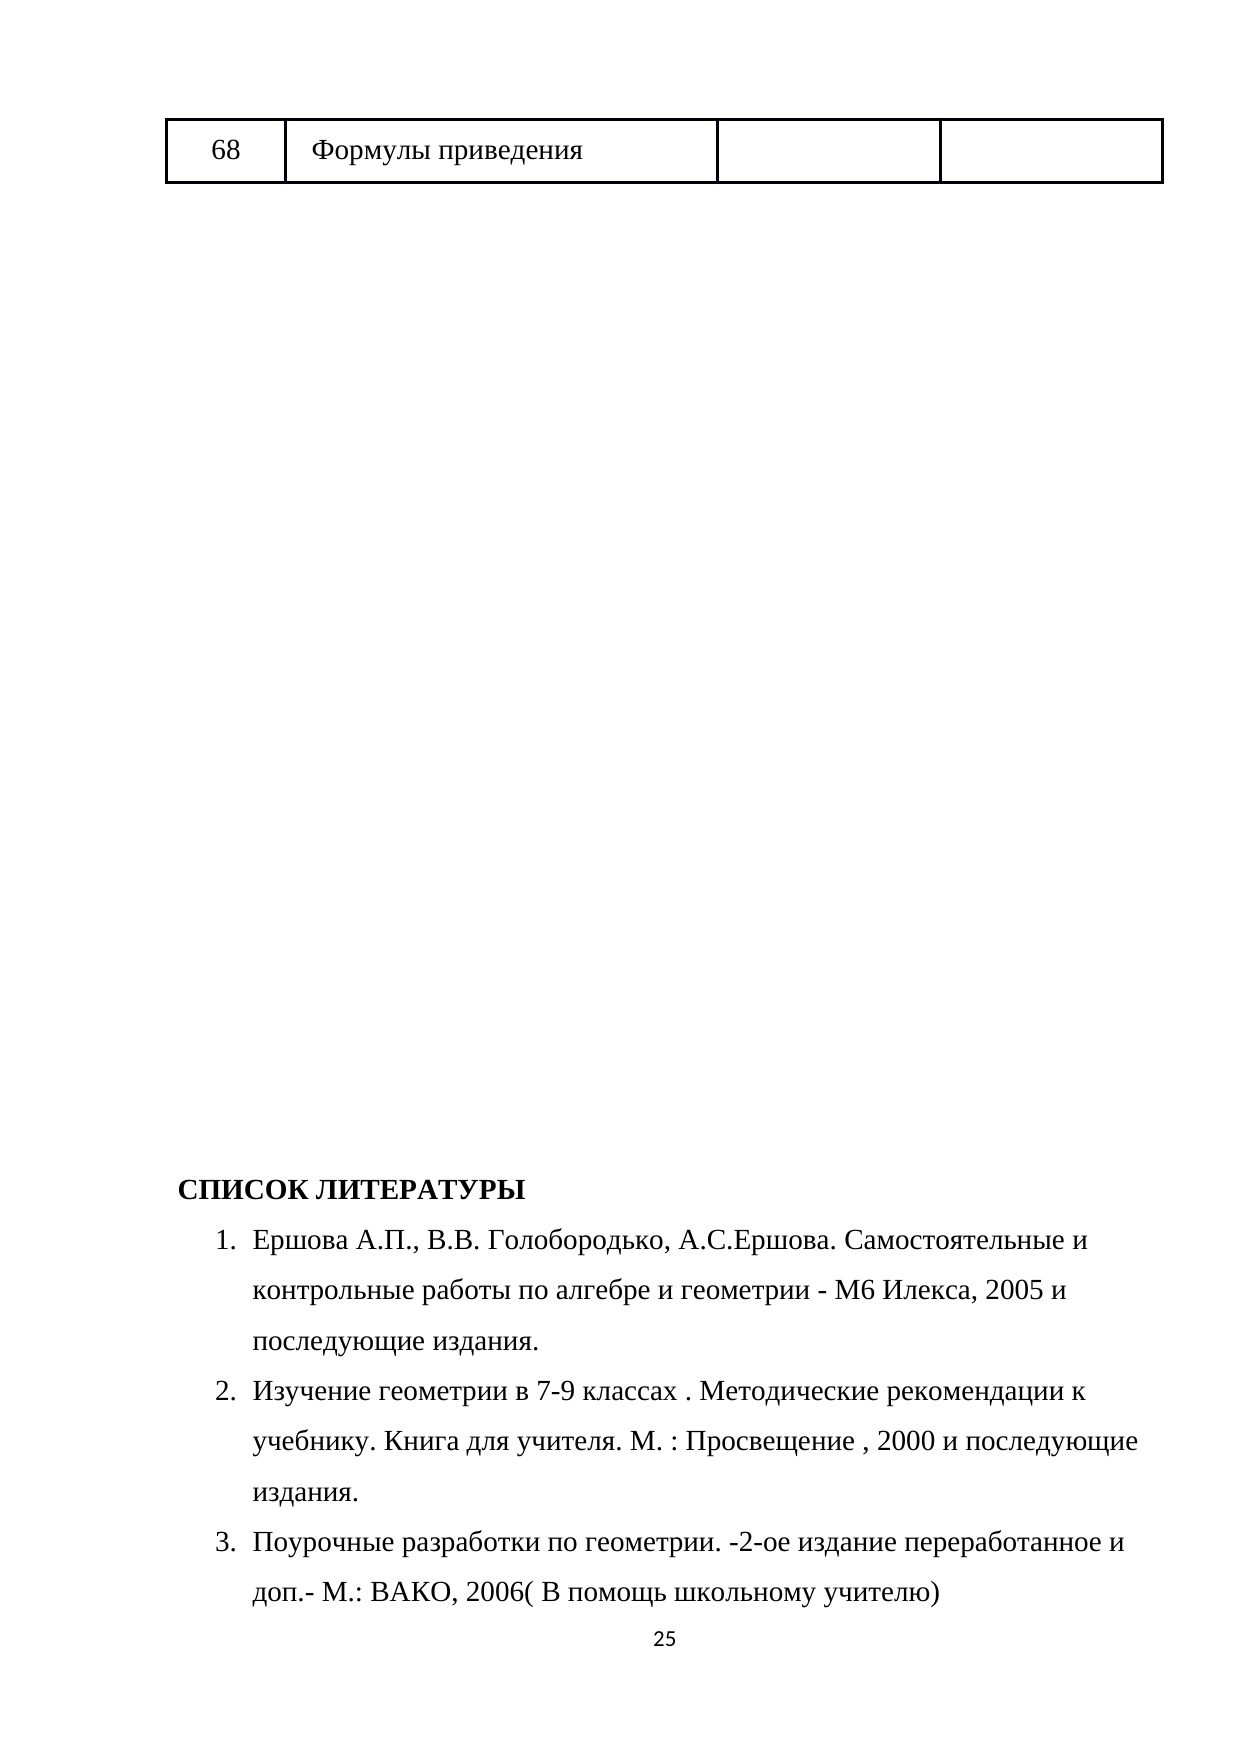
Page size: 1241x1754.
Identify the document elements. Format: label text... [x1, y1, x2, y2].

table_cell Формулы приведения [287, 121, 716, 181]
table_cell [942, 121, 1161, 181]
list Поурочные разработки по геометрии. -2-ое издание переработанное и доп.- М.: ВАКО, 2006( В помощь школьному учителю) [215, 1524, 1152, 1608]
text СПИСОК ЛИТЕРАТУРЫ [177, 1172, 1152, 1205]
list Изучение геометрии в 7-9 классах . Методические рекомендации к учебнику. Книга для учителя. М. : Просвещение , 2000 и последующие издания. [215, 1373, 1152, 1507]
table_cell 68 [168, 121, 284, 181]
table_cell [719, 121, 939, 181]
list Ершова А.П., В.В. Голобородько, А.С.Ершова. Самостоятельные и контрольные работы по алгебре и геометрии - М6 Илекса, 2005 и последующие издания. [215, 1222, 1152, 1356]
